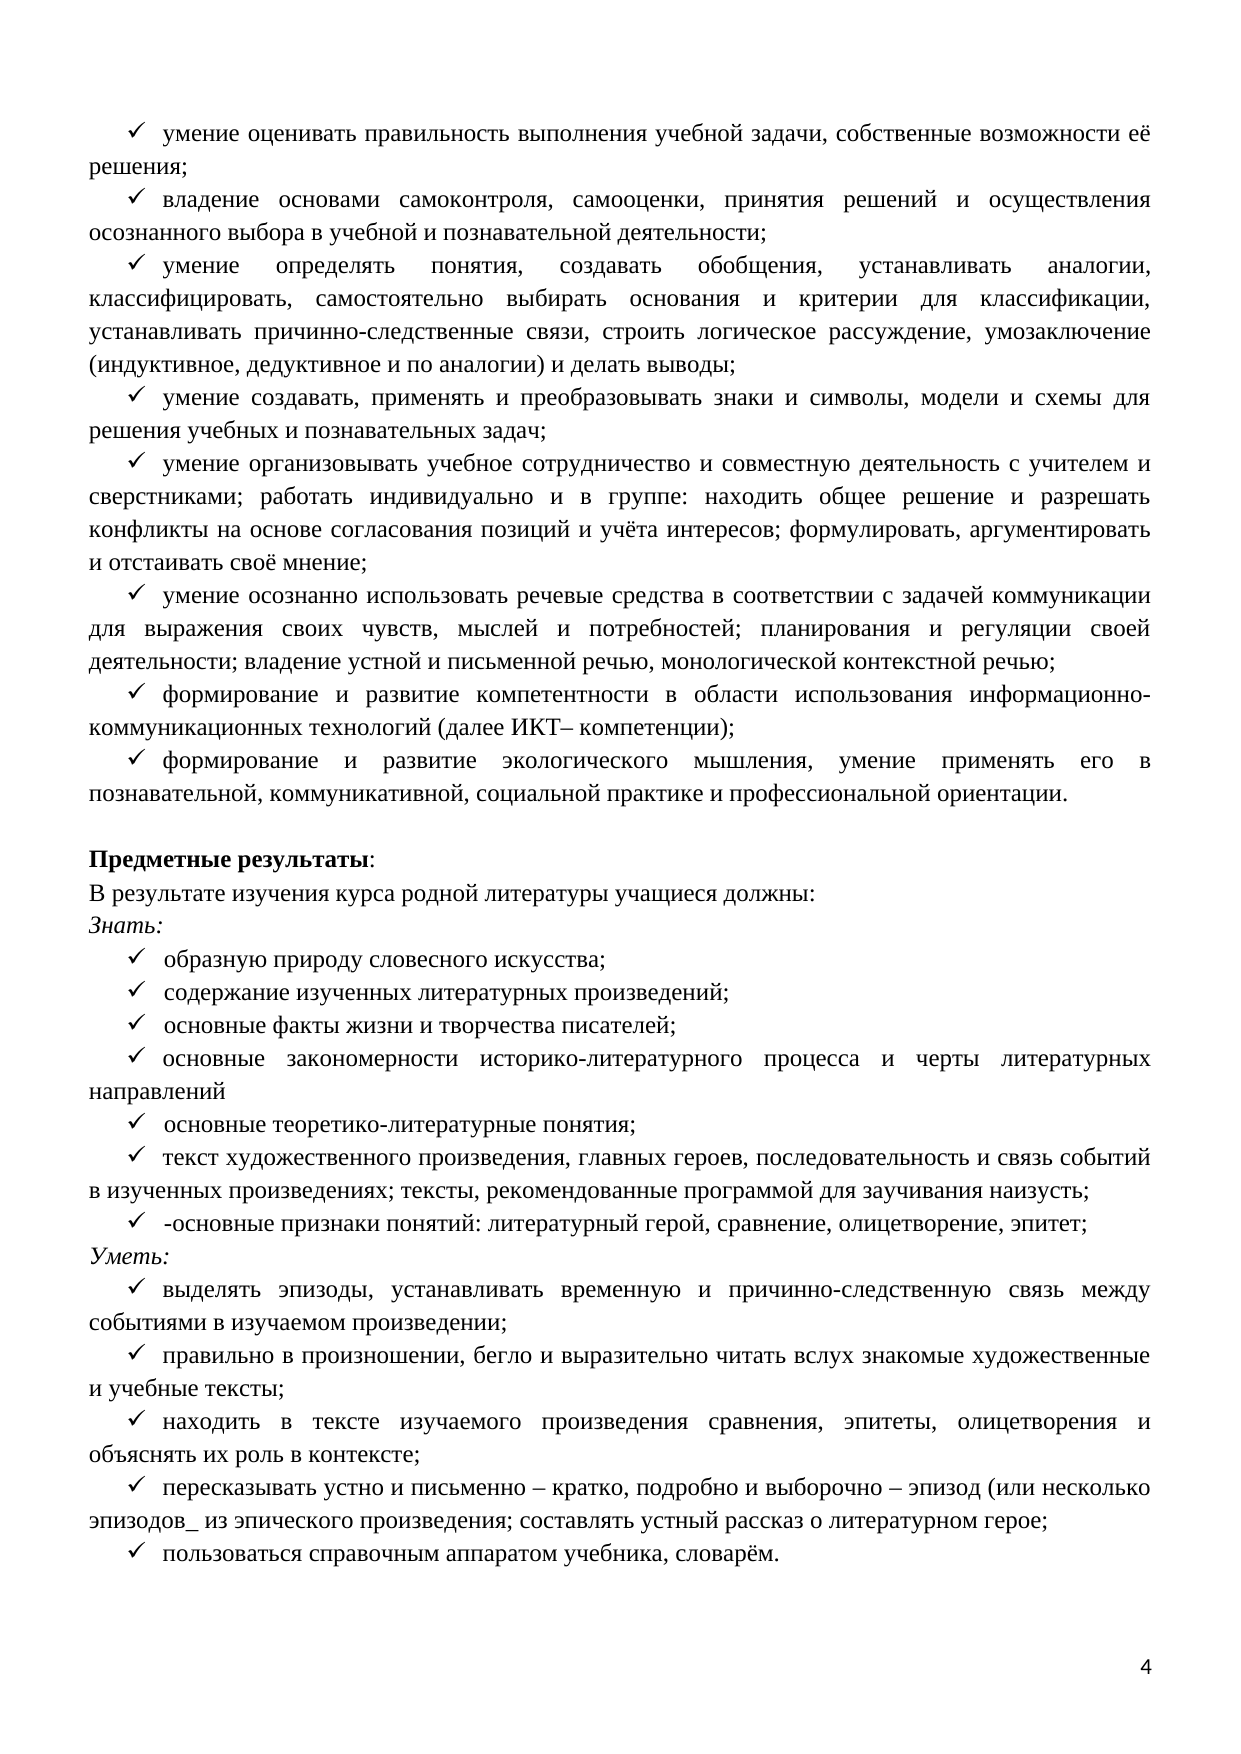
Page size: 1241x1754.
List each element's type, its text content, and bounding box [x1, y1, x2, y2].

list владение основами самоконтроля, самооценки, принятия решений и осуществления осознанного выбора в учебной и познавательной деятельности; [89, 184, 1152, 246]
list основные теоретико-литературные понятия; [126, 1109, 1152, 1137]
list умение осознанно использовать речевые средства в соответствии с задачей коммуникации для выражения своих чувств, мыслей и потребностей; планирования и регуляции своей деятельности; владение устной и письменной речью, монологической контекстной речью; [89, 580, 1152, 675]
list умение определять понятия, создавать обобщения, устанавливать аналогии, классифицировать, самостоятельно выбирать основания и критерии для классификации, устанавливать причинно-следственные связи, строить логическое рассуждение, умозаключение (индуктивное, дедуктивное и по аналогии) и делать выводы; [89, 250, 1152, 378]
list текст художественного произведения, главных героев, последовательность и связь событий в изученных произведениях; тексты, рекомендованные программой для заучивания наизусть; [89, 1142, 1152, 1203]
list основные закономерности историко-литературного процесса и черты литературных направлений [89, 1043, 1152, 1104]
list пользоваться справочным аппаратом учебника, словарём. [89, 1538, 1152, 1567]
list умение оценивать правильность выполнения учебной задачи, собственные возможности её решения; [89, 118, 1152, 180]
text Предметные результаты: [89, 844, 1152, 873]
list выделять эпизоды, устанавливать временную и причинно-следственную связь между событиями в изучаемом произведении; [89, 1274, 1152, 1336]
list формирование и развитие экологического мышления, умение применять его в познавательной, коммуникативной, социальной практике и профессиональной ориентации. [89, 746, 1152, 807]
list основные факты жизни и творчества писателей; [126, 1010, 1152, 1038]
text Знать: [89, 911, 1152, 939]
list содержание изученных литературных произведений; [126, 977, 1152, 1005]
list правильно в произношении, бегло и выразительно читать вслух знакомые художественные и учебные тексты; [89, 1340, 1152, 1402]
list находить в тексте изучаемого произведения сравнения, эпитеты, олицетворения и объяснять их роль в контексте; [89, 1406, 1152, 1468]
list умение организовывать учебное сотрудничество и совместную деятельность с учителем и сверстниками; работать индивидуально и в группе: находить общее решение и разрешать конфликты на основе согласования позиций и учёта интересов; формулировать, аргументировать и отстаивать своё мнение; [89, 448, 1152, 576]
list образную природу словесного искусства; [126, 944, 1152, 972]
list формирование и развитие компетентности в области использования информационно-коммуникационных технологий (далее ИКТ– компетенции); [89, 679, 1152, 741]
list -основные признаки понятий: литературный герой, сравнение, олицетворение, эпитет; [126, 1208, 1152, 1237]
list пересказывать устно и письменно – кратко, подробно и выборочно – эпизод (или несколько эпизодов_ из эпического произведения; составлять устный рассказ о литературном герое; [89, 1472, 1152, 1534]
list Уметь: [89, 1241, 1152, 1269]
list умение создавать, применять и преобразовывать знаки и символы, модели и схемы для решения учебных и познавательных задач; [89, 382, 1152, 444]
text В результате изучения курса родной литературы учащиеся должны: [89, 878, 1152, 906]
